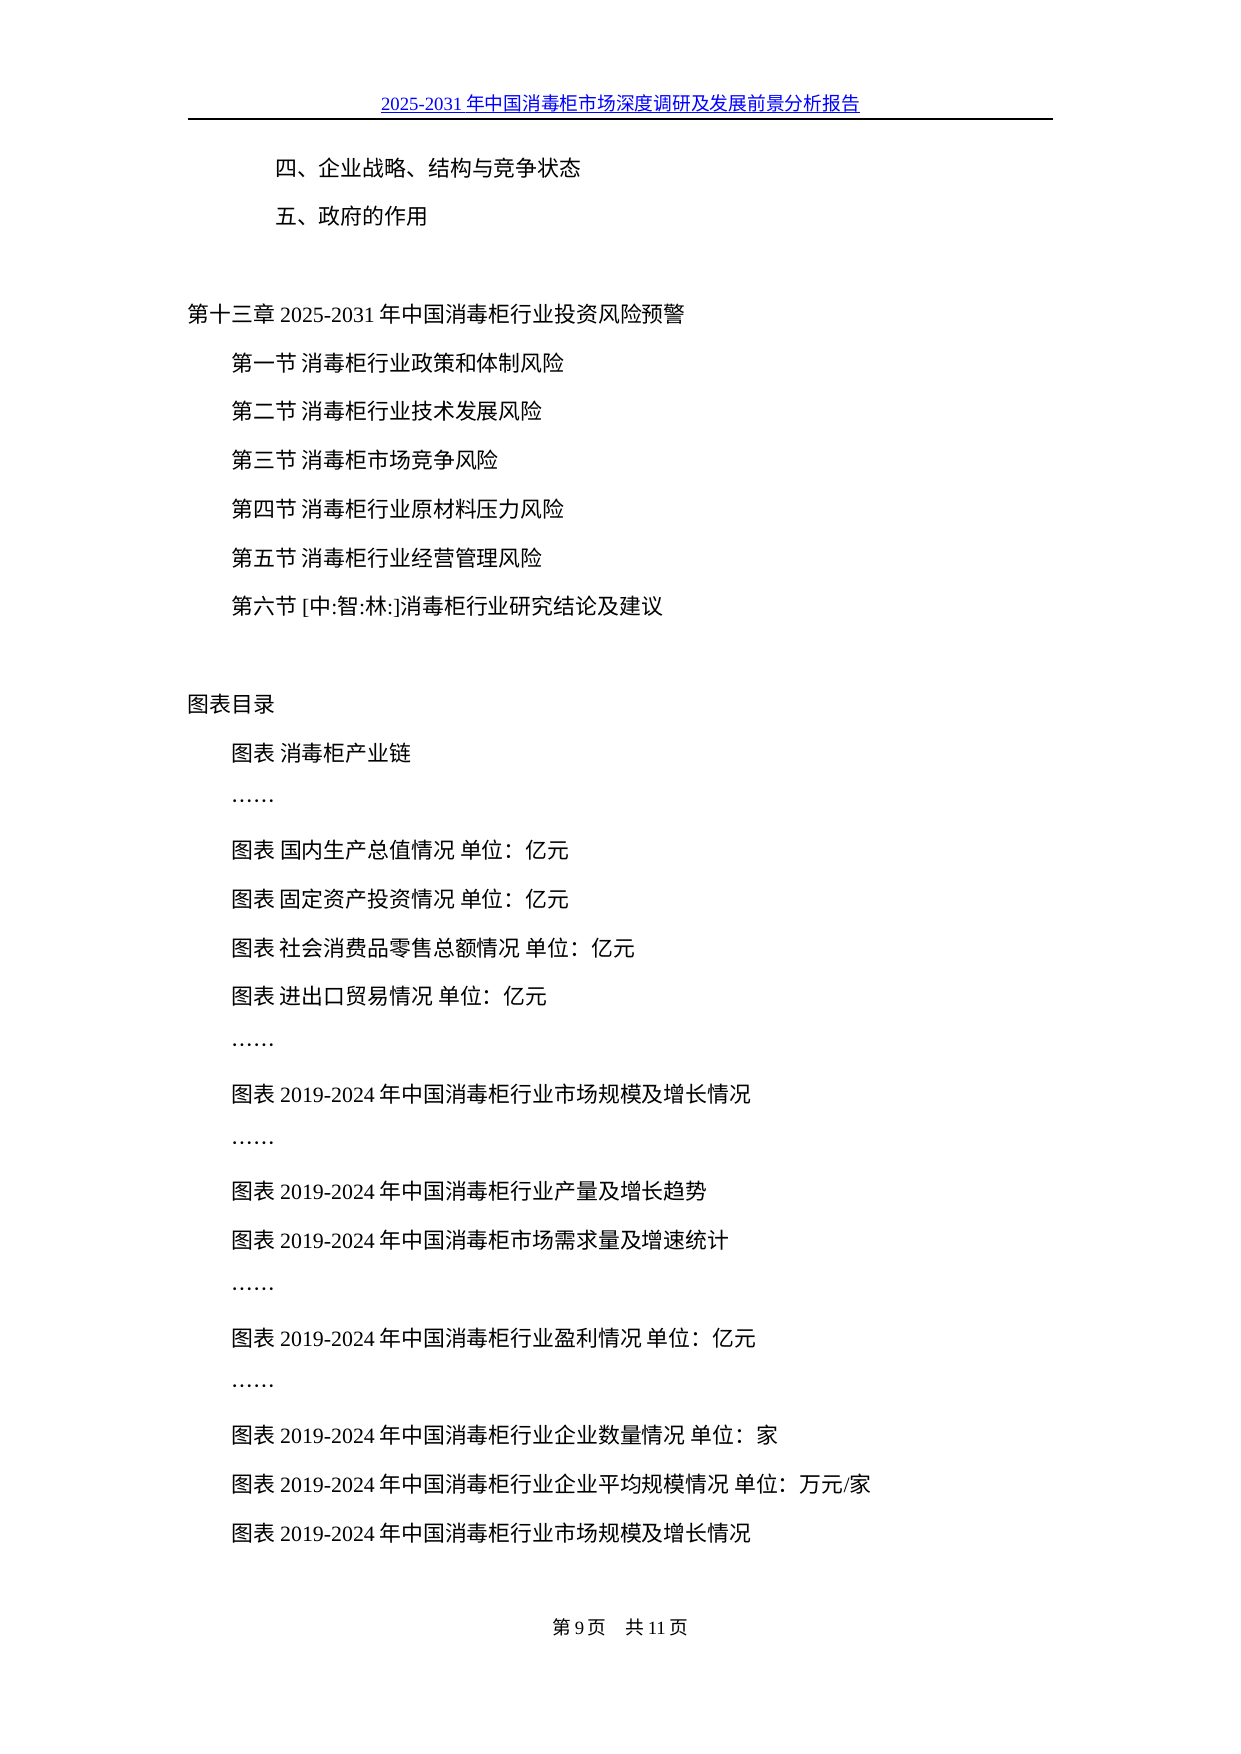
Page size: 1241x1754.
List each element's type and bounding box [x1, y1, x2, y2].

text [187, 150, 1053, 1548]
